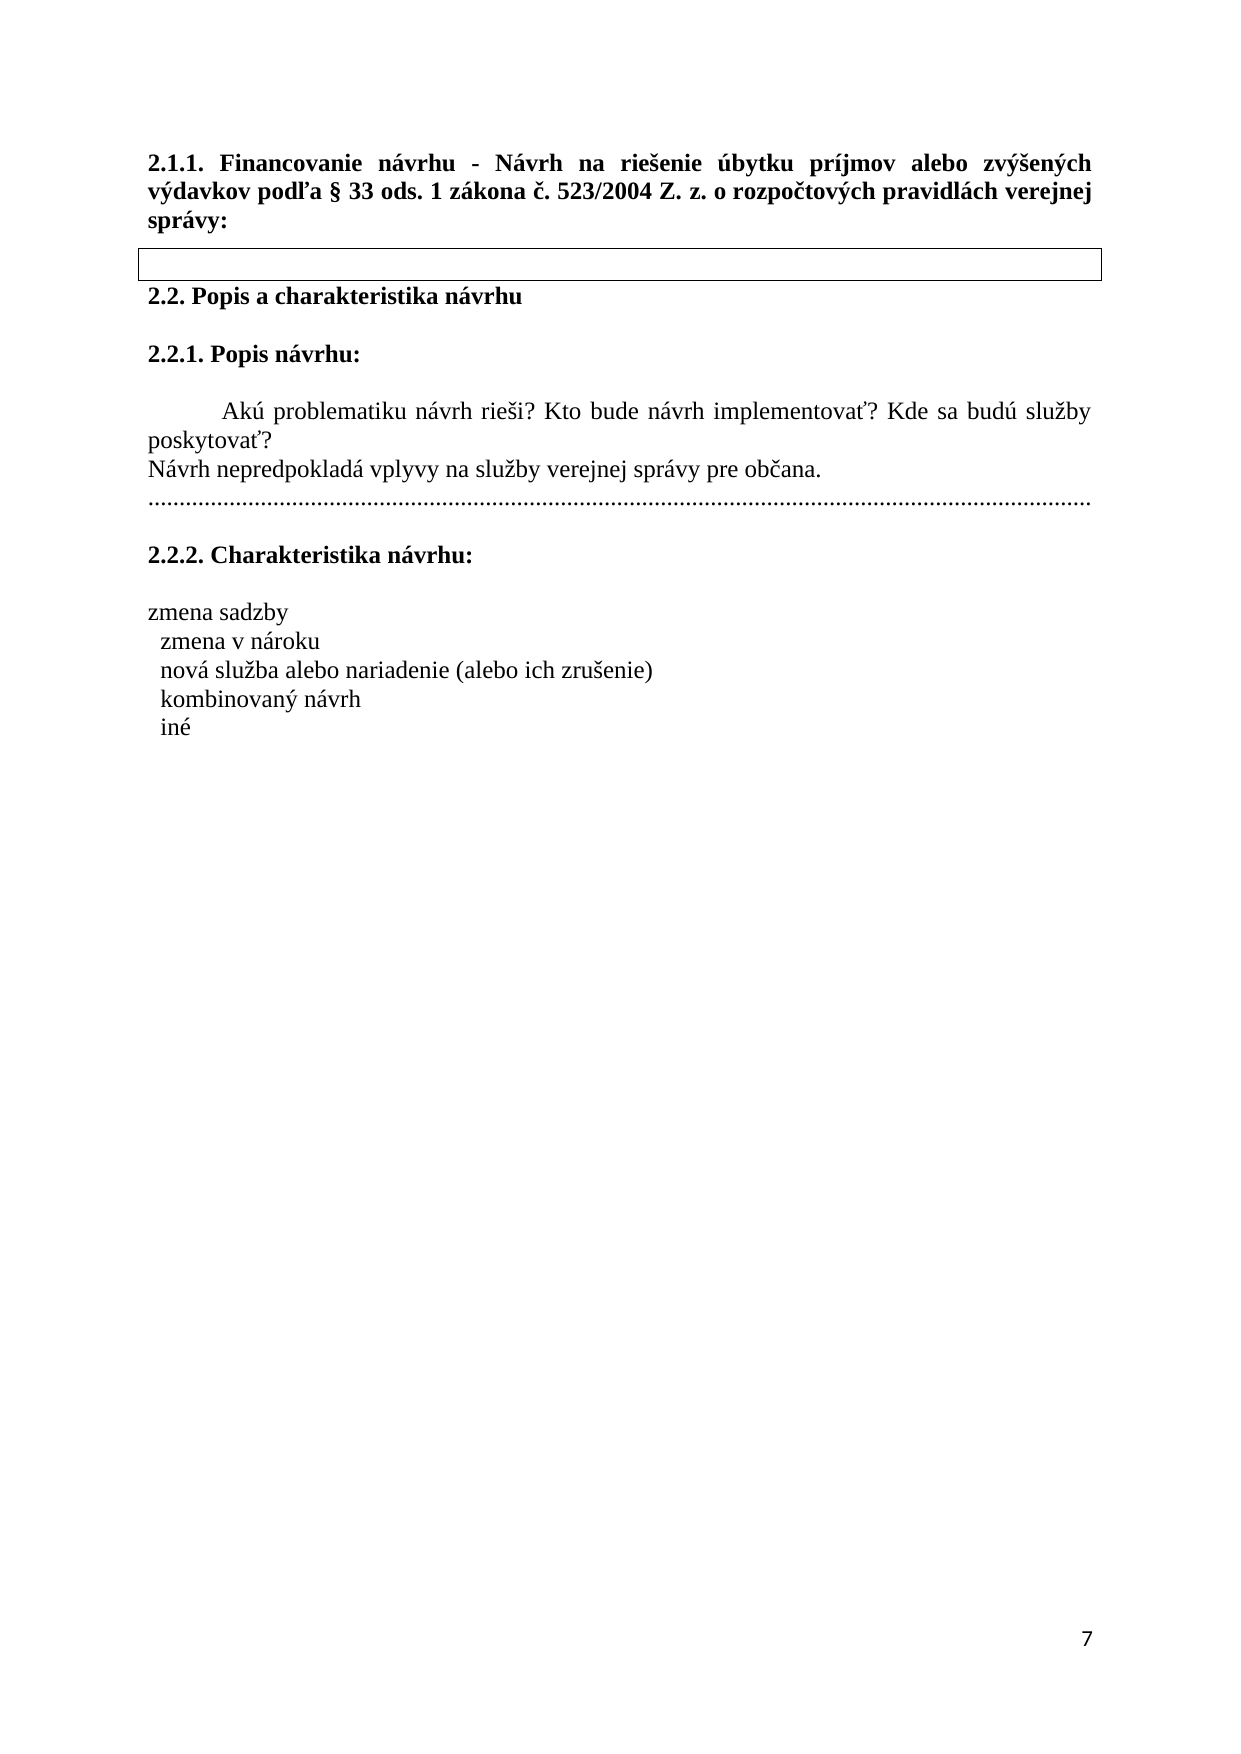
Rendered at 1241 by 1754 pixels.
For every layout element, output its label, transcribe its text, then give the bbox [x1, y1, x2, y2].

text 2.2.1. Popis návrhu: [148, 339, 1093, 367]
text iné [148, 712, 1093, 741]
text zmena v nároku [148, 626, 1093, 655]
text nová služba alebo nariadenie (alebo ich zrušenie) [148, 655, 1093, 684]
text 2.2. Popis a charakteristika návrhu [148, 281, 1093, 310]
text 2.1.1. Financovanie návrhu - Návrh na riešenie úbytku príjmov alebo zvýšených výdavkov podľa § 33 ods. 1 zákona č. 523/2004 Z. z. o rozpočtových pravidlách verejnej správy: [148, 148, 1093, 234]
text 2.2.2. Charakteristika návrhu: [148, 540, 1093, 569]
text kombinovaný návrh [148, 684, 1093, 712]
text Návrh nepredpokladá vplyvy na služby verejnej správy pre občana. [148, 454, 1093, 482]
text Akú problematiku návrh rieši? Kto bude návrh implementovať? Kde sa budú služby poskytovať? [148, 396, 1093, 454]
text ....................................................................................................................................................... [148, 482, 1093, 511]
text zmena sadzby [148, 597, 1093, 626]
